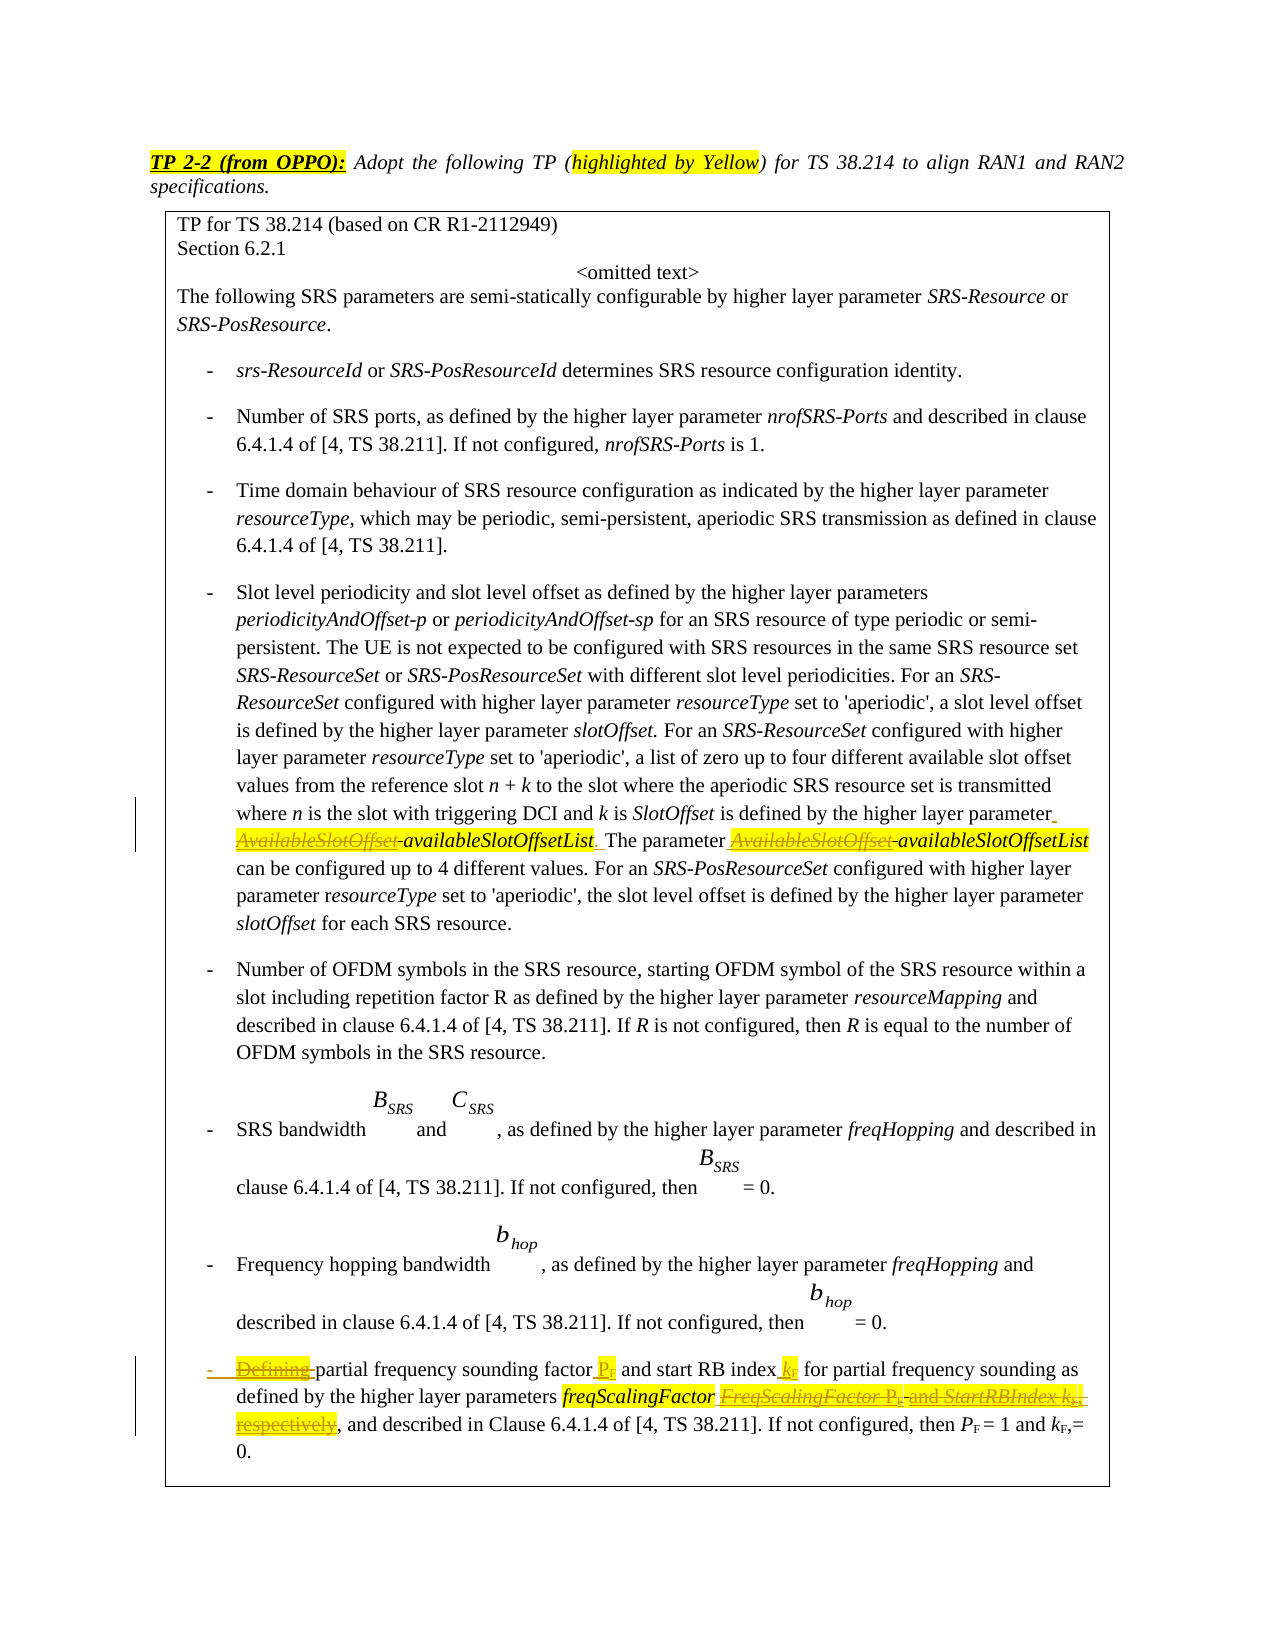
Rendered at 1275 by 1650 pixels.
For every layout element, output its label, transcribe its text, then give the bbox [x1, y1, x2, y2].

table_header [166, 212, 1109, 1486]
text TP 2-2 (from OPPO): Adopt the following TP (highlighted by Yellow) for TS 38.214 to align RAN1 and RAN2 specifications. [150, 150, 1125, 198]
